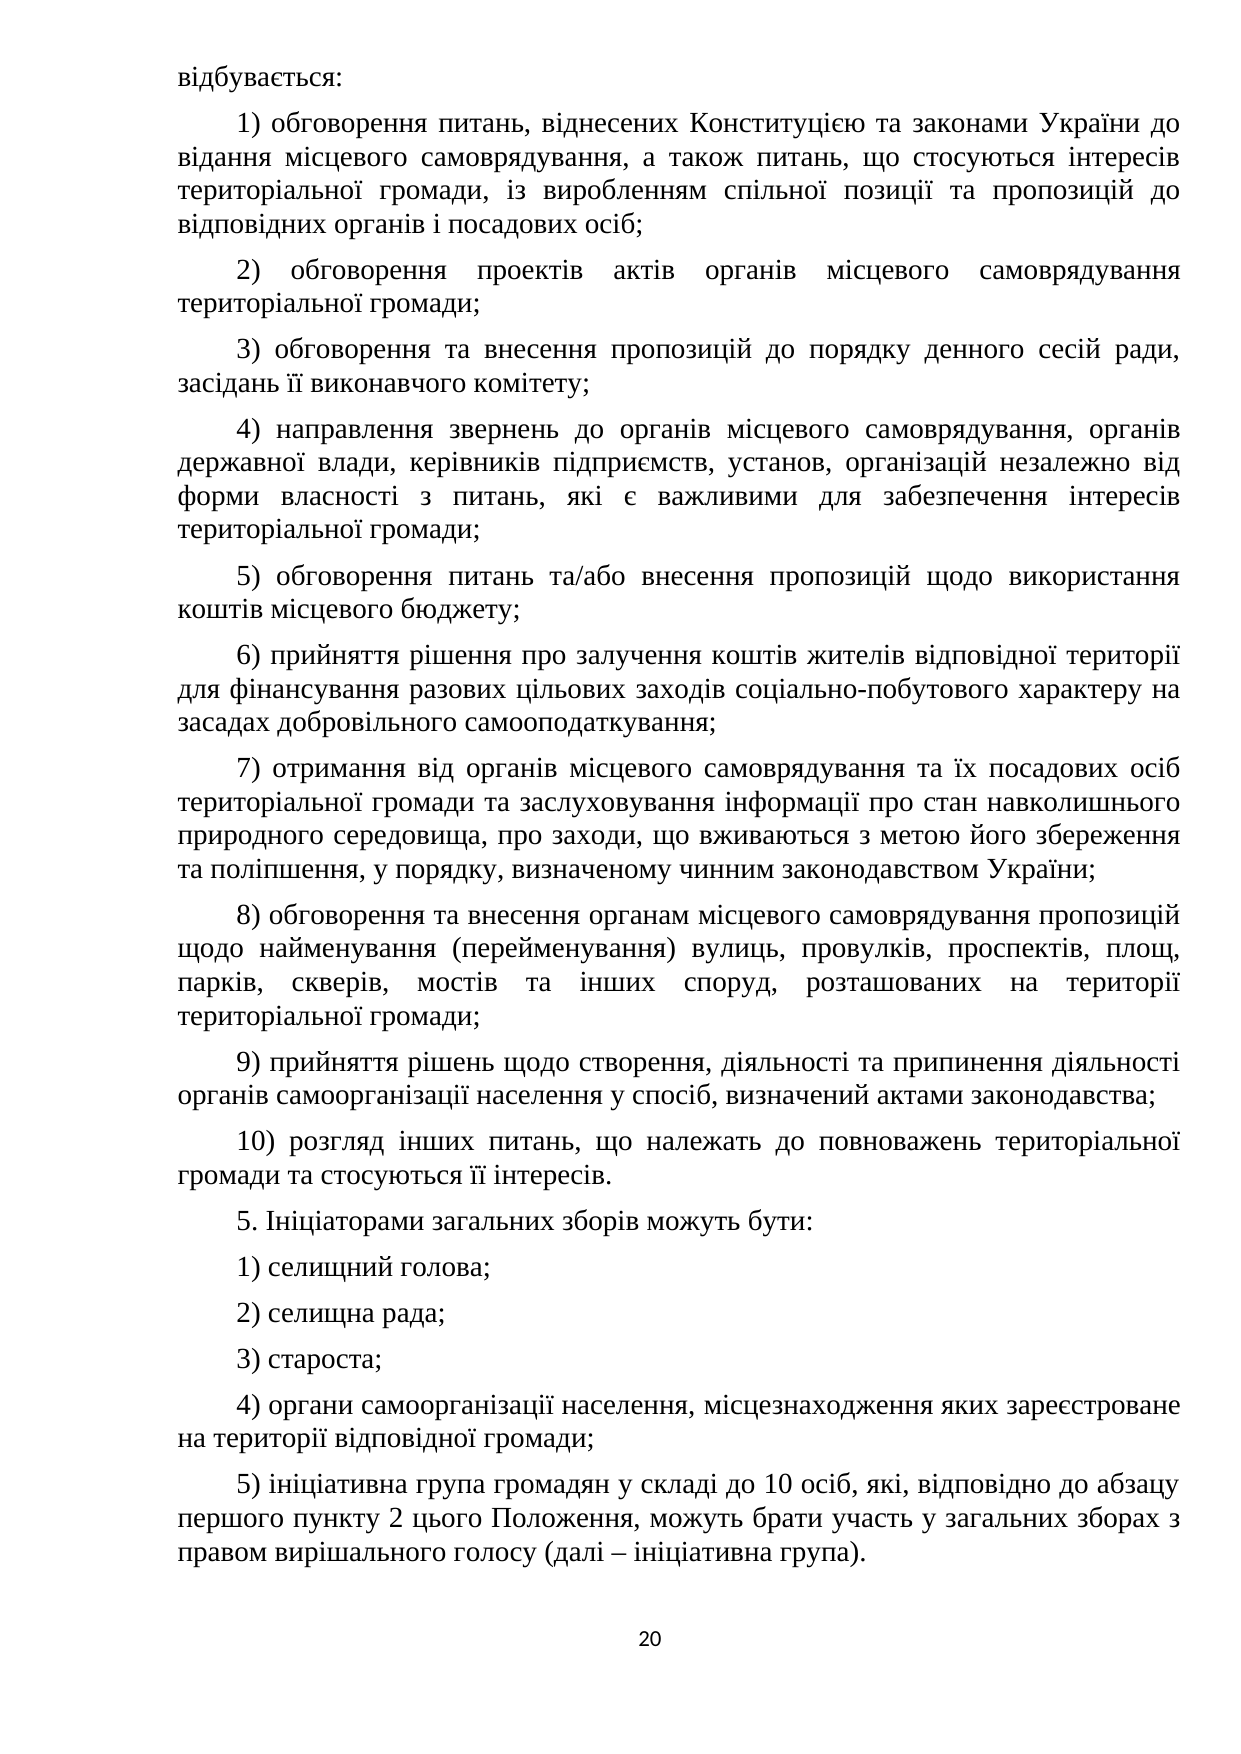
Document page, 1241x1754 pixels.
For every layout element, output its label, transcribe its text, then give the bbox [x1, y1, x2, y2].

text 3) староста; [177, 1341, 1181, 1374]
text 9) прийняття рішень щодо створення, діяльності та припинення діяльності органів самоорганізації населення у спосіб, визначений актами законодавства; [177, 1044, 1181, 1111]
text 1) селищний голова; [177, 1249, 1181, 1282]
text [177, 59, 1181, 93]
text 3) обговорення та внесення пропозицій до порядку денного сесій ради, засідань її виконавчого комітету; [177, 331, 1181, 398]
text 5) ініціативна група громадян у складі до 10 осіб, які, відповідно до абзацу першого пункту 2 цього Положення, можуть брати участь у загальних зборах з правом вирішального голосу (далі – ініціативна група). [177, 1467, 1181, 1567]
text 7) отримання від органів місцевого самоврядування та їх посадових осіб територіальної громади та заслуховування інформації про стан навколишнього природного середовища, про заходи, що вживаються з метою його збереження та поліпшення, у порядку, визначеному чинним законодавством України; [177, 750, 1181, 884]
text 1) обговорення питань, віднесених Конституцією та законами України до відання місцевого самоврядування, а також питань, що стосуються інтересів територіальної громади, із виробленням спільної позиції та пропозицій до відповідних органів і посадових осіб; [177, 105, 1181, 239]
text 5. Ініціаторами загальних зборів можуть бути: [177, 1203, 1181, 1236]
text 4) органи самоорганізації населення, місцезнаходження яких зареєстроване на території відповідної громади; [177, 1387, 1181, 1454]
text 2) обговорення проектів актів органів місцевого самоврядування територіальної громади; [177, 252, 1181, 319]
text 2) селищна рада; [177, 1295, 1181, 1328]
text 10) розгляд інших питань, що належать до повноважень територіальної громади та стосуються її інтересів. [177, 1123, 1181, 1190]
text 6) прийняття рішення про залучення коштів жителів відповідної території для фінансування разових цільових заходів соціально-побутового характеру на засадах добровільного самооподаткування; [177, 637, 1181, 738]
text 8) обговорення та внесення органам місцевого самоврядування пропозицій щодо найменування (перейменування) вулиць, провулків, проспектів, площ, парків, скверів, мостів та інших споруд, розташованих на території територіальної громади; [177, 897, 1181, 1031]
text 4) направлення звернень до органів місцевого самоврядування, органів державної влади, керівників підприємств, установ, організацій незалежно від форми власності з питань, які є важливими для забезпечення інтересів територіальної громади; [177, 411, 1181, 545]
text 5) обговорення питань та/або внесення пропозицій щодо використання коштів місцевого бюджету; [177, 558, 1181, 625]
